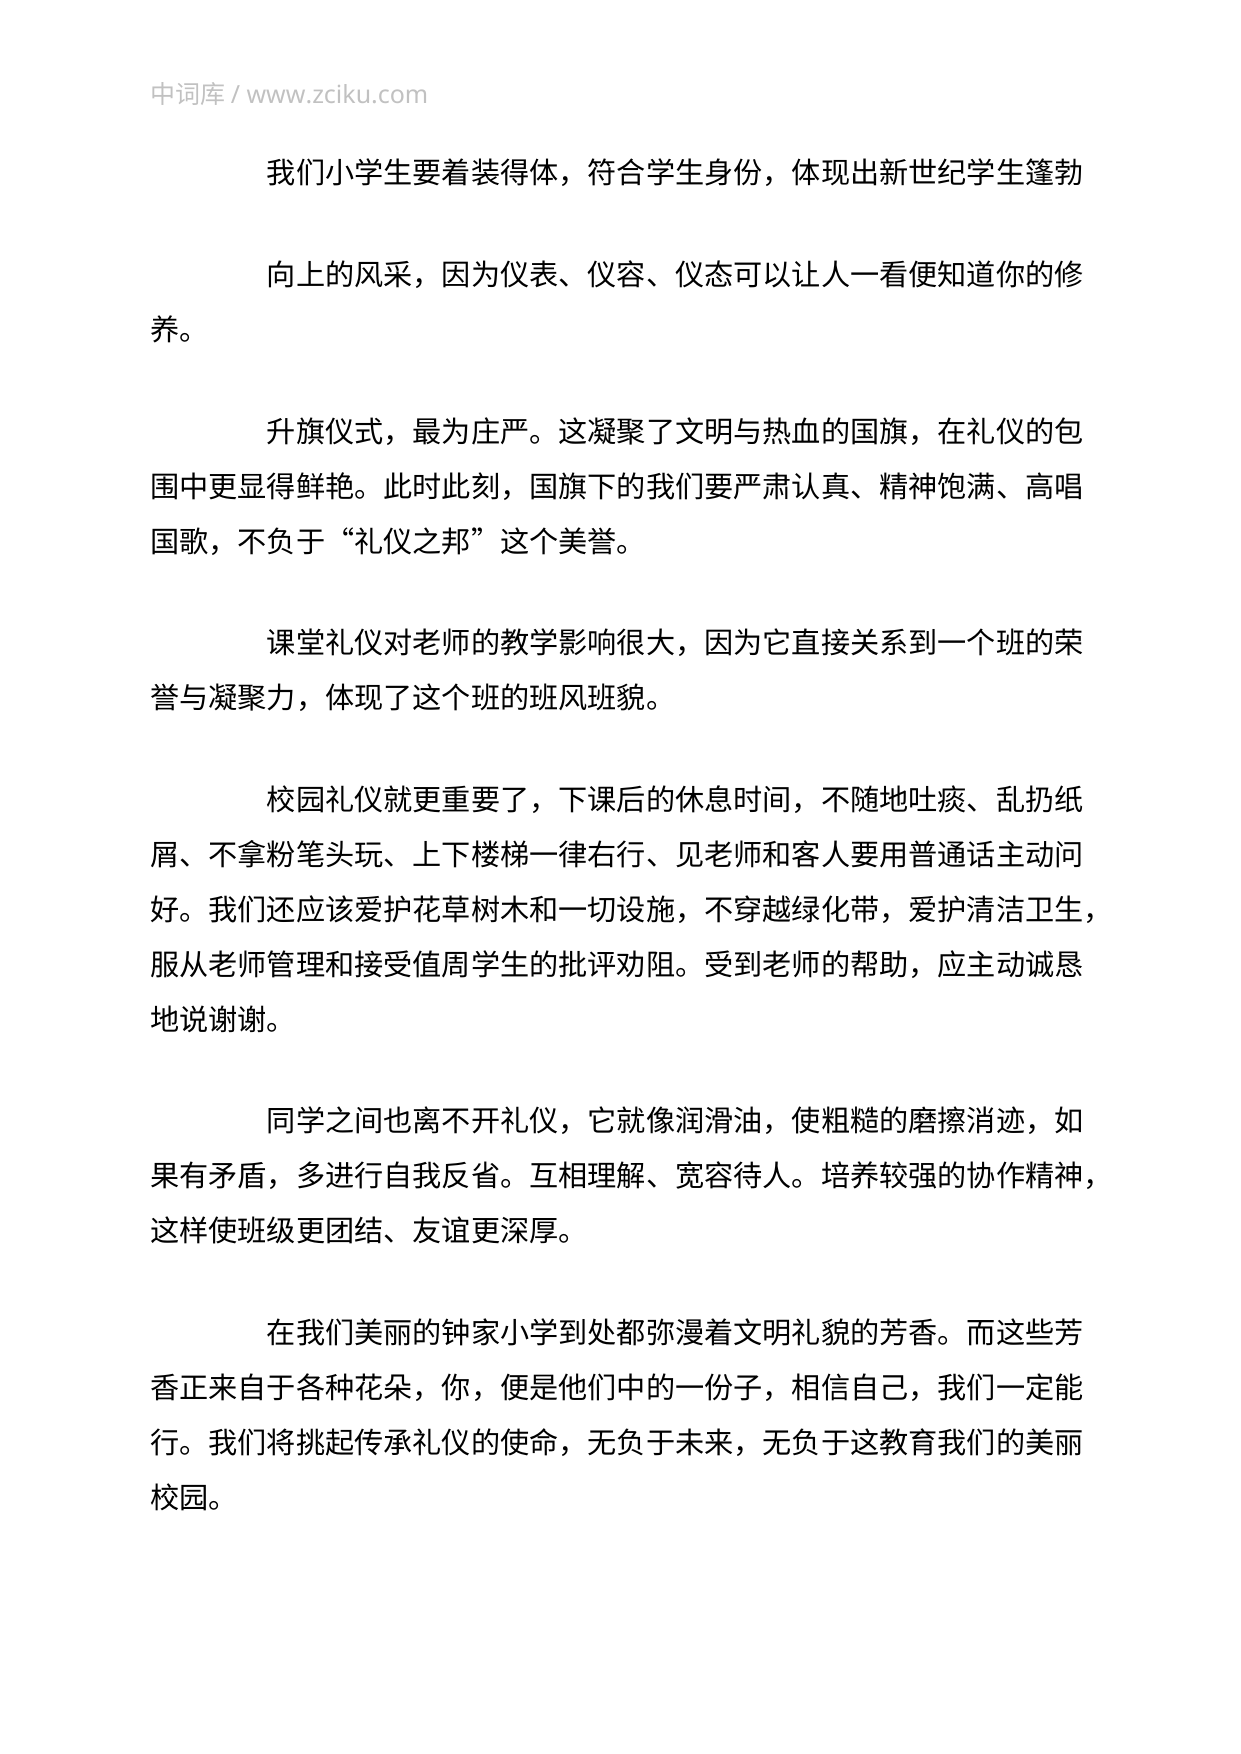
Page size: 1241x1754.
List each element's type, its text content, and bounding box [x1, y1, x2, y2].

text 同学之间也离不开礼仪，它就像润滑油，使粗糙的磨擦消迹，如果有矛盾，多进行自我反省。互相理解、宽容待人。培养较强的协作精神，这样使班级更团结、友谊更深厚。 [150, 1098, 1090, 1250]
text 向上的风采，因为仪表、仪容、仪态可以让人一看便知道你的修养。 [150, 252, 1090, 349]
text 在我们美丽的钟家小学到处都弥漫着文明礼貌的芳香。而这些芳香正来自于各种花朵，你，便是他们中的一份子，相信自己，我们一定能行。我们将挑起传承礼仪的使命，无负于未来，无负于这教育我们的美丽校园。 [150, 1309, 1090, 1517]
text 课堂礼仪对老师的教学影响很大，因为它直接关系到一个班的荣誉与凝聚力，体现了这个班的班风班貌。 [150, 620, 1090, 717]
text 校园礼仪就更重要了，下课后的休息时间，不随地吐痰、乱扔纸屑、不拿粉笔头玩、上下楼梯一律右行、见老师和客人要用普通话主动问好。我们还应该爱护花草树木和一切设施，不穿越绿化带，爱护清洁卫生，服从老师管理和接受值周学生的批评劝阻。受到老师的帮助，应主动诚恳地说谢谢。 [150, 777, 1090, 1038]
text 升旗仪式，最为庄严。这凝聚了文明与热血的国旗，在礼仪的包围中更显得鲜艳。此时此刻，国旗下的我们要严肃认真、精神饱满、高唱国歌，不负于“礼仪之邦”这个美誉。 [150, 408, 1090, 561]
text 我们小学生要着装得体，符合学生身份，体现出新世纪学生篷勃 [150, 150, 1090, 192]
